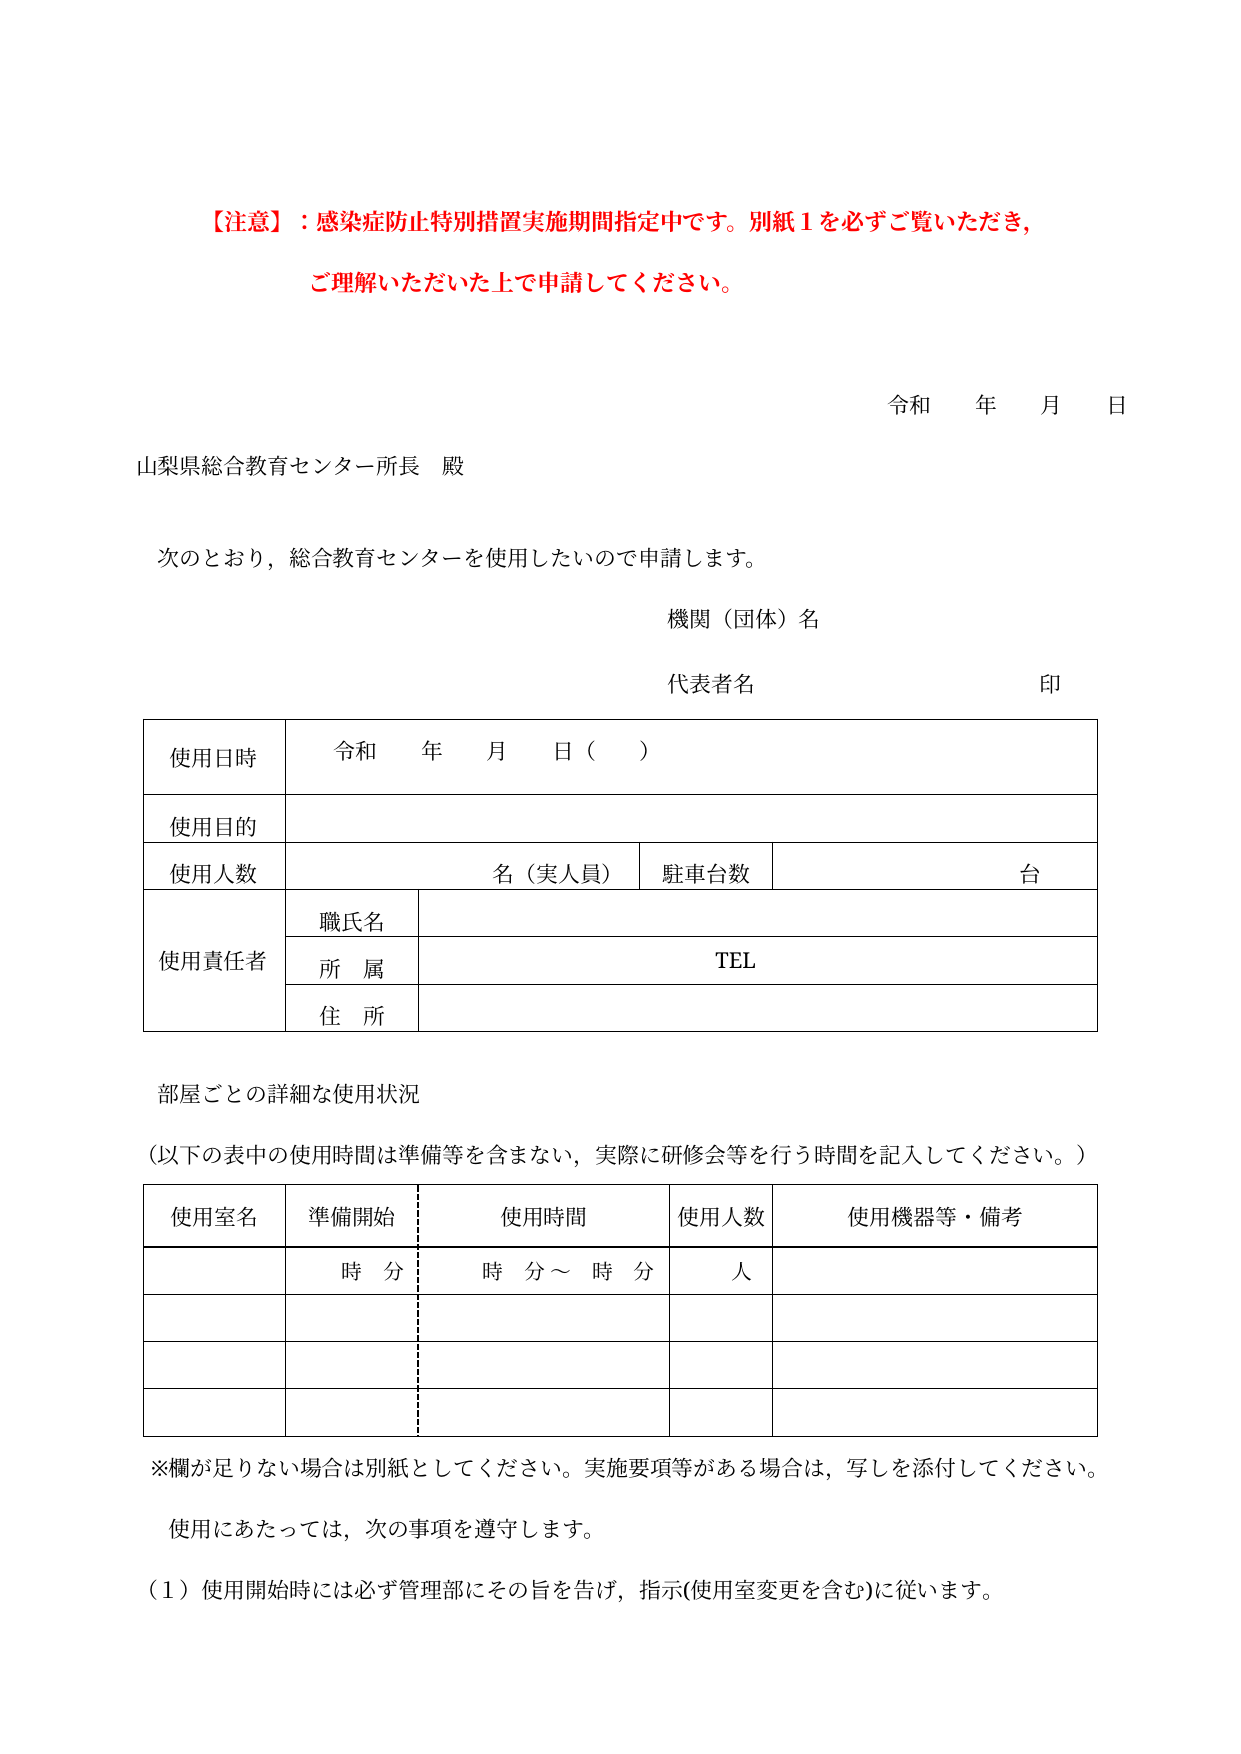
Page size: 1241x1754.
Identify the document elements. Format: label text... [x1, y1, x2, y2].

text ※欄が足りない場合は別紙としてください。実施要項等がある場合は，写しを添付してください。 [151, 1437, 1128, 1498]
table_cell [286, 1295, 418, 1341]
table_cell [286, 795, 1097, 842]
text （以下の表中の使用時間は準備等を含まない，実際に研修会等を行う時間を記入してください。） [136, 1123, 1128, 1184]
text 機関（団体）名 [667, 587, 1128, 648]
table_header 準備開始 [286, 1185, 418, 1246]
table_cell [418, 1342, 669, 1388]
table_cell [144, 1389, 285, 1436]
table_cell [144, 1248, 285, 1294]
text 代表者名 印 [667, 653, 1128, 714]
table_header 使用機器等・備考 [773, 1185, 1097, 1246]
table_cell [419, 985, 1097, 1031]
table_header 使用日時 [144, 720, 285, 794]
table_cell 駐車台数 [640, 843, 772, 889]
text 【注意】：感染症防止特別措置実施期間指定中です。別紙１を必ずご覧いただき， [201, 190, 1128, 251]
text （１）使用開始時には必ず管理部にその旨を告げ，指示(使用室変更を含む)に従います。 [136, 1559, 1128, 1620]
table_header 使用時間 [418, 1185, 669, 1246]
table_header 使用人数 [670, 1185, 772, 1246]
table_cell [773, 1248, 1097, 1294]
table_cell [144, 1342, 285, 1388]
table_cell TEL [419, 937, 1097, 983]
table_cell [670, 1389, 772, 1436]
table_cell [670, 1295, 772, 1341]
text ご理解いただいた上で申請してください。 [136, 251, 1128, 312]
table_header 使用室名 [144, 1185, 285, 1246]
table_cell 名（実人員） [286, 843, 639, 889]
text 部屋ごとの詳細な使用状況 [136, 1062, 1128, 1123]
table_cell [286, 1342, 418, 1388]
text 次のとおり，総合教育センターを使用したいので申請します。 [136, 526, 1128, 587]
table_cell [144, 1295, 285, 1341]
table_cell [419, 890, 1097, 936]
table_cell 時 分 ～ 時 分 [418, 1248, 669, 1294]
table_header 令和 年 月 日（ ） 時 分～ 時 分 （受付開始 時 分） [286, 720, 1097, 794]
table_cell 住 所 [286, 985, 418, 1031]
table_cell [773, 1295, 1097, 1341]
table_cell [773, 1389, 1097, 1436]
table_cell 人 [670, 1248, 772, 1294]
table_cell 使用目的 [144, 795, 285, 842]
table_cell [418, 1389, 669, 1436]
table_cell [286, 1389, 418, 1436]
text 使用にあたっては，次の事項を遵守します。 [168, 1498, 1128, 1559]
table_cell 時 分 [286, 1248, 418, 1294]
table_cell 所 属 [286, 937, 418, 983]
table_cell 使用責任者 [144, 890, 285, 1031]
text 令和 年 月 日 [136, 373, 1128, 434]
table_cell [773, 1342, 1097, 1388]
text 山梨県総合教育センター所長 殿 [136, 434, 1128, 495]
table_cell 台 [773, 843, 1097, 889]
table_cell [670, 1342, 772, 1388]
table_cell 職氏名 [286, 890, 418, 936]
table_cell [418, 1295, 669, 1341]
table_cell 使用人数 [144, 843, 285, 889]
